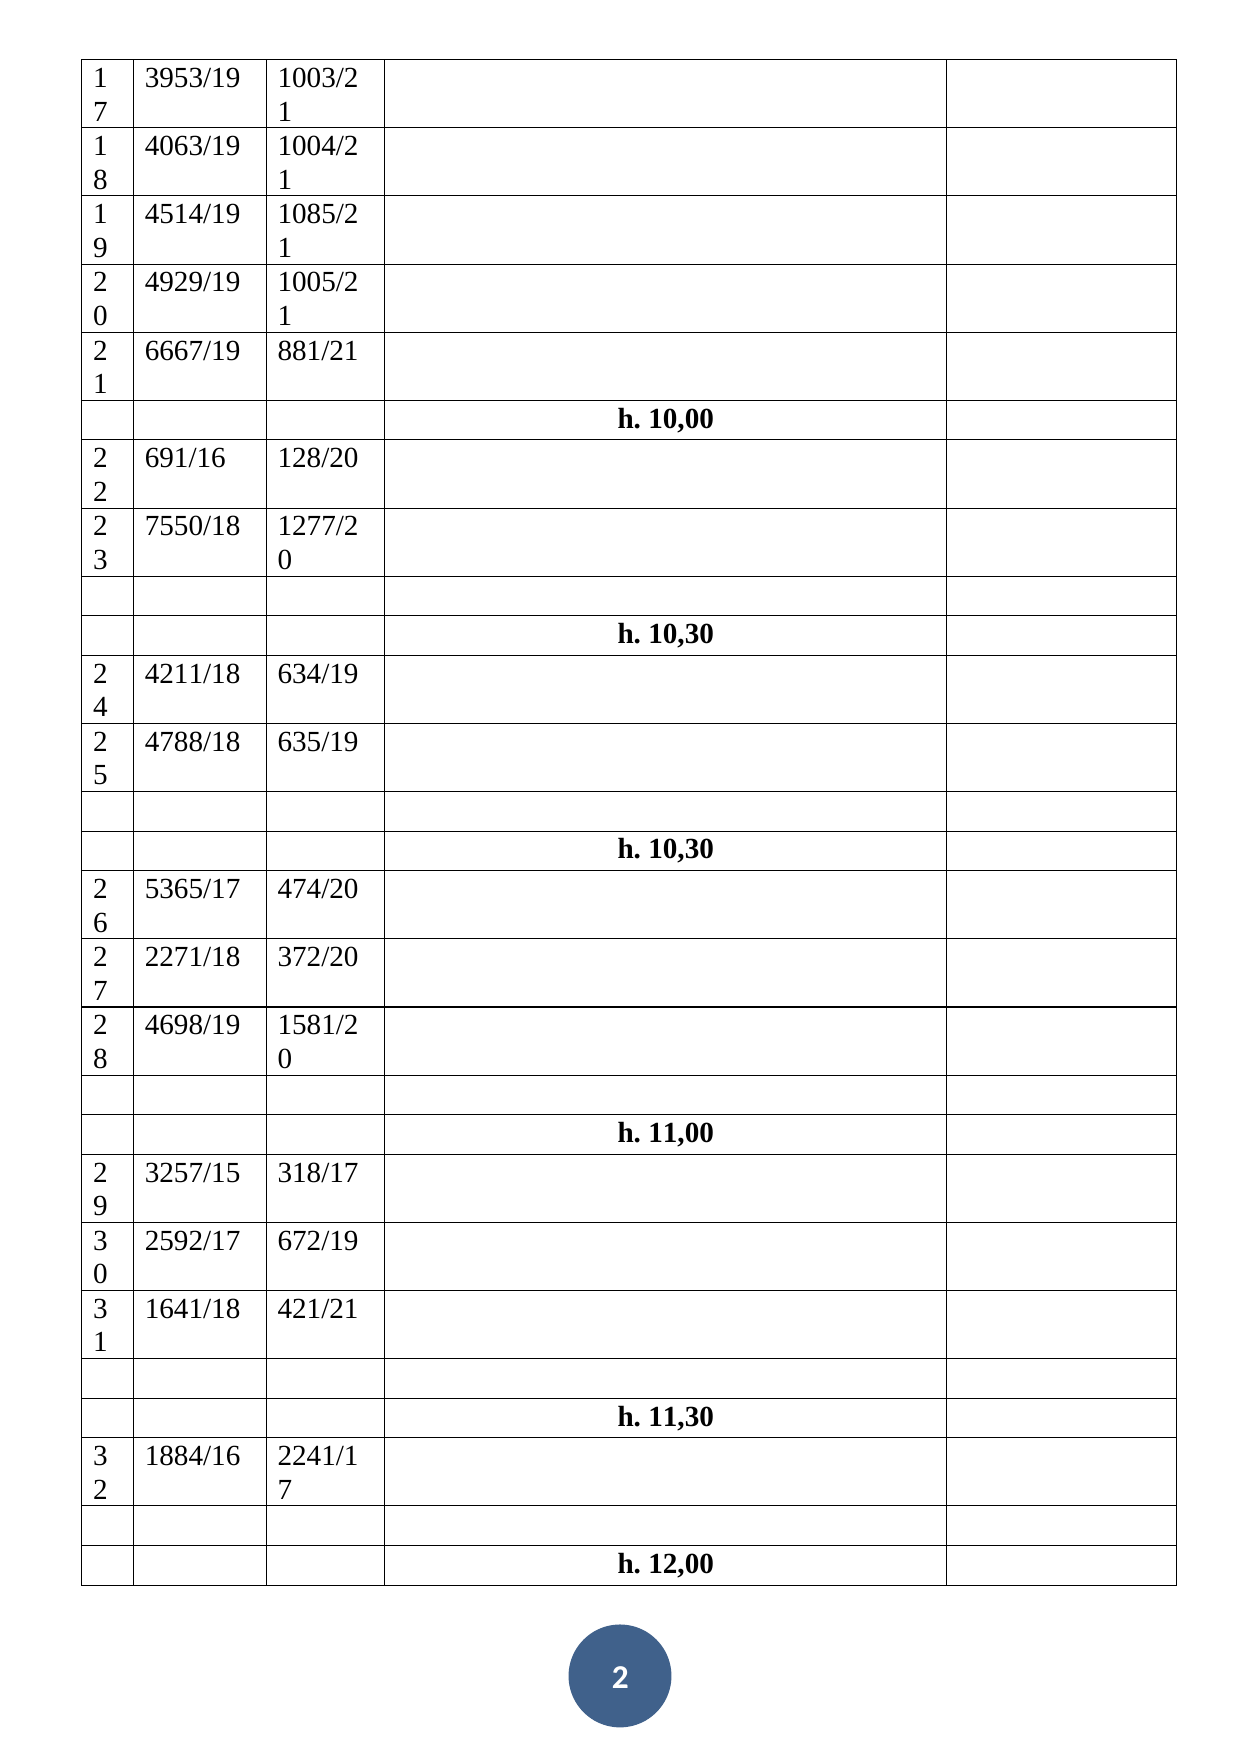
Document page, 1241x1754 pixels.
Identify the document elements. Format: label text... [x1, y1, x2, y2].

table_cell h. 11,30 [385, 1399, 946, 1437]
table_cell 1581/20 [267, 1008, 384, 1074]
table_cell [947, 440, 1176, 507]
table_cell 20 [82, 265, 133, 332]
table_cell [947, 509, 1176, 576]
table_cell [947, 1008, 1176, 1074]
table_cell [385, 1008, 946, 1074]
table_cell [947, 724, 1176, 791]
table_cell 1003/21 [267, 60, 384, 127]
table_cell [385, 128, 946, 195]
table_cell 6667/19 [134, 333, 266, 400]
table_cell 691/16 [134, 440, 266, 507]
table_cell 672/19 [267, 1223, 384, 1290]
table_cell 5365/17 [134, 871, 266, 938]
table_cell 30 [82, 1223, 133, 1290]
table_cell [385, 509, 946, 576]
table_cell [267, 1359, 384, 1398]
table_cell [947, 60, 1176, 127]
table_cell 1085/21 [267, 196, 384, 263]
table_cell [947, 128, 1176, 195]
table_cell 372/20 [267, 939, 384, 1006]
table_cell [82, 1359, 133, 1398]
table_cell [947, 196, 1176, 263]
table_cell [134, 1115, 266, 1154]
table_cell [385, 1223, 946, 1290]
table_cell [947, 832, 1176, 870]
table_cell [385, 1359, 946, 1398]
table_cell [947, 1223, 1176, 1290]
table_cell 24 [82, 656, 133, 723]
table_cell 4698/19 [134, 1008, 266, 1074]
table_cell [134, 1399, 266, 1437]
table_cell [947, 401, 1176, 439]
table_cell [385, 1506, 946, 1545]
table_cell [385, 1076, 946, 1114]
table_cell [385, 724, 946, 791]
table_cell [947, 1506, 1176, 1545]
table_cell [134, 577, 266, 615]
table_cell [385, 196, 946, 263]
table_cell 881/21 [267, 333, 384, 400]
table_cell [267, 792, 384, 831]
table_cell [947, 1438, 1176, 1505]
table_cell [385, 1291, 946, 1358]
table_cell [947, 616, 1176, 655]
table_cell [947, 1359, 1176, 1398]
table_cell [134, 832, 266, 870]
table_cell [947, 871, 1176, 938]
table_cell h. 11,00 [385, 1115, 946, 1154]
table_cell [134, 1506, 266, 1545]
table_cell 4063/19 [134, 128, 266, 195]
table_cell [385, 1438, 946, 1505]
table_cell h. 10,30 [385, 616, 946, 655]
table_cell 1005/21 [267, 265, 384, 332]
table_cell [82, 401, 133, 439]
table_cell [947, 1155, 1176, 1222]
table_cell 22 [82, 440, 133, 507]
table_cell 25 [82, 724, 133, 791]
table_cell 21 [82, 333, 133, 400]
table_cell 19 [82, 196, 133, 263]
table_cell [82, 832, 133, 870]
table_cell 18 [82, 128, 133, 195]
table_cell [134, 1359, 266, 1398]
table_cell [267, 1506, 384, 1545]
table_cell [385, 577, 946, 615]
table_cell 474/20 [267, 871, 384, 938]
table_cell [134, 792, 266, 831]
table_cell [947, 792, 1176, 831]
table_cell 4788/18 [134, 724, 266, 791]
table_cell 27 [82, 939, 133, 1006]
table_cell 1884/16 [134, 1438, 266, 1505]
table_cell 1277/20 [267, 509, 384, 576]
table_cell [947, 939, 1176, 1006]
table_cell 31 [82, 1291, 133, 1358]
table_cell [82, 577, 133, 615]
table_cell [267, 832, 384, 870]
table_cell [267, 401, 384, 439]
table_cell 1641/18 [134, 1291, 266, 1358]
table_cell [385, 1155, 946, 1222]
table_cell 2271/18 [134, 939, 266, 1006]
table_cell [385, 60, 946, 127]
table_cell [134, 1076, 266, 1114]
table_cell 28 [82, 1008, 133, 1074]
table_cell 2241/17 [267, 1438, 384, 1505]
table_cell 29 [82, 1155, 133, 1222]
table_cell [385, 871, 946, 938]
table_cell [82, 1076, 133, 1114]
table_cell 4211/18 [134, 656, 266, 723]
table_cell [947, 265, 1176, 332]
table_cell [385, 656, 946, 723]
table_cell [385, 939, 946, 1006]
table_cell h. 10,00 [385, 401, 946, 439]
table_cell [947, 1546, 1176, 1584]
table_cell 3257/15 [134, 1155, 266, 1222]
table_cell 635/19 [267, 724, 384, 791]
table_cell 26 [82, 871, 133, 938]
table_cell [82, 616, 133, 655]
table_cell [947, 656, 1176, 723]
table_cell 128/20 [267, 440, 384, 507]
table_cell [82, 1546, 133, 1584]
table_cell [385, 265, 946, 332]
table_cell [267, 1115, 384, 1154]
table_cell h. 12,00 [385, 1546, 946, 1584]
table_cell [385, 333, 946, 400]
table_cell [82, 1115, 133, 1154]
table_cell 634/19 [267, 656, 384, 723]
table_cell [82, 792, 133, 831]
table_cell 318/17 [267, 1155, 384, 1222]
table_cell 32 [82, 1438, 133, 1505]
table_cell [947, 1076, 1176, 1114]
table_cell [947, 333, 1176, 400]
table_cell 23 [82, 509, 133, 576]
table_cell 4514/19 [134, 196, 266, 263]
table_cell [947, 577, 1176, 615]
table_cell [134, 401, 266, 439]
table_cell h. 10,30 [385, 832, 946, 870]
table_cell [134, 1546, 266, 1584]
table_cell 421/21 [267, 1291, 384, 1358]
table_cell [385, 792, 946, 831]
table_cell [267, 577, 384, 615]
table_cell [267, 616, 384, 655]
table_cell [134, 616, 266, 655]
table_cell 2592/17 [134, 1223, 266, 1290]
table_cell [947, 1115, 1176, 1154]
table_cell [947, 1399, 1176, 1437]
table_cell 4929/19 [134, 265, 266, 332]
table_cell 3953/19 [134, 60, 266, 127]
table_cell 1004/21 [267, 128, 384, 195]
table_cell [82, 1506, 133, 1545]
table_cell [267, 1399, 384, 1437]
table_cell [82, 1399, 133, 1437]
table_cell [947, 1291, 1176, 1358]
table_cell [267, 1546, 384, 1584]
table_cell 17 [82, 60, 133, 127]
table_cell [267, 1076, 384, 1114]
table_cell 7550/18 [134, 509, 266, 576]
table_cell [385, 440, 946, 507]
